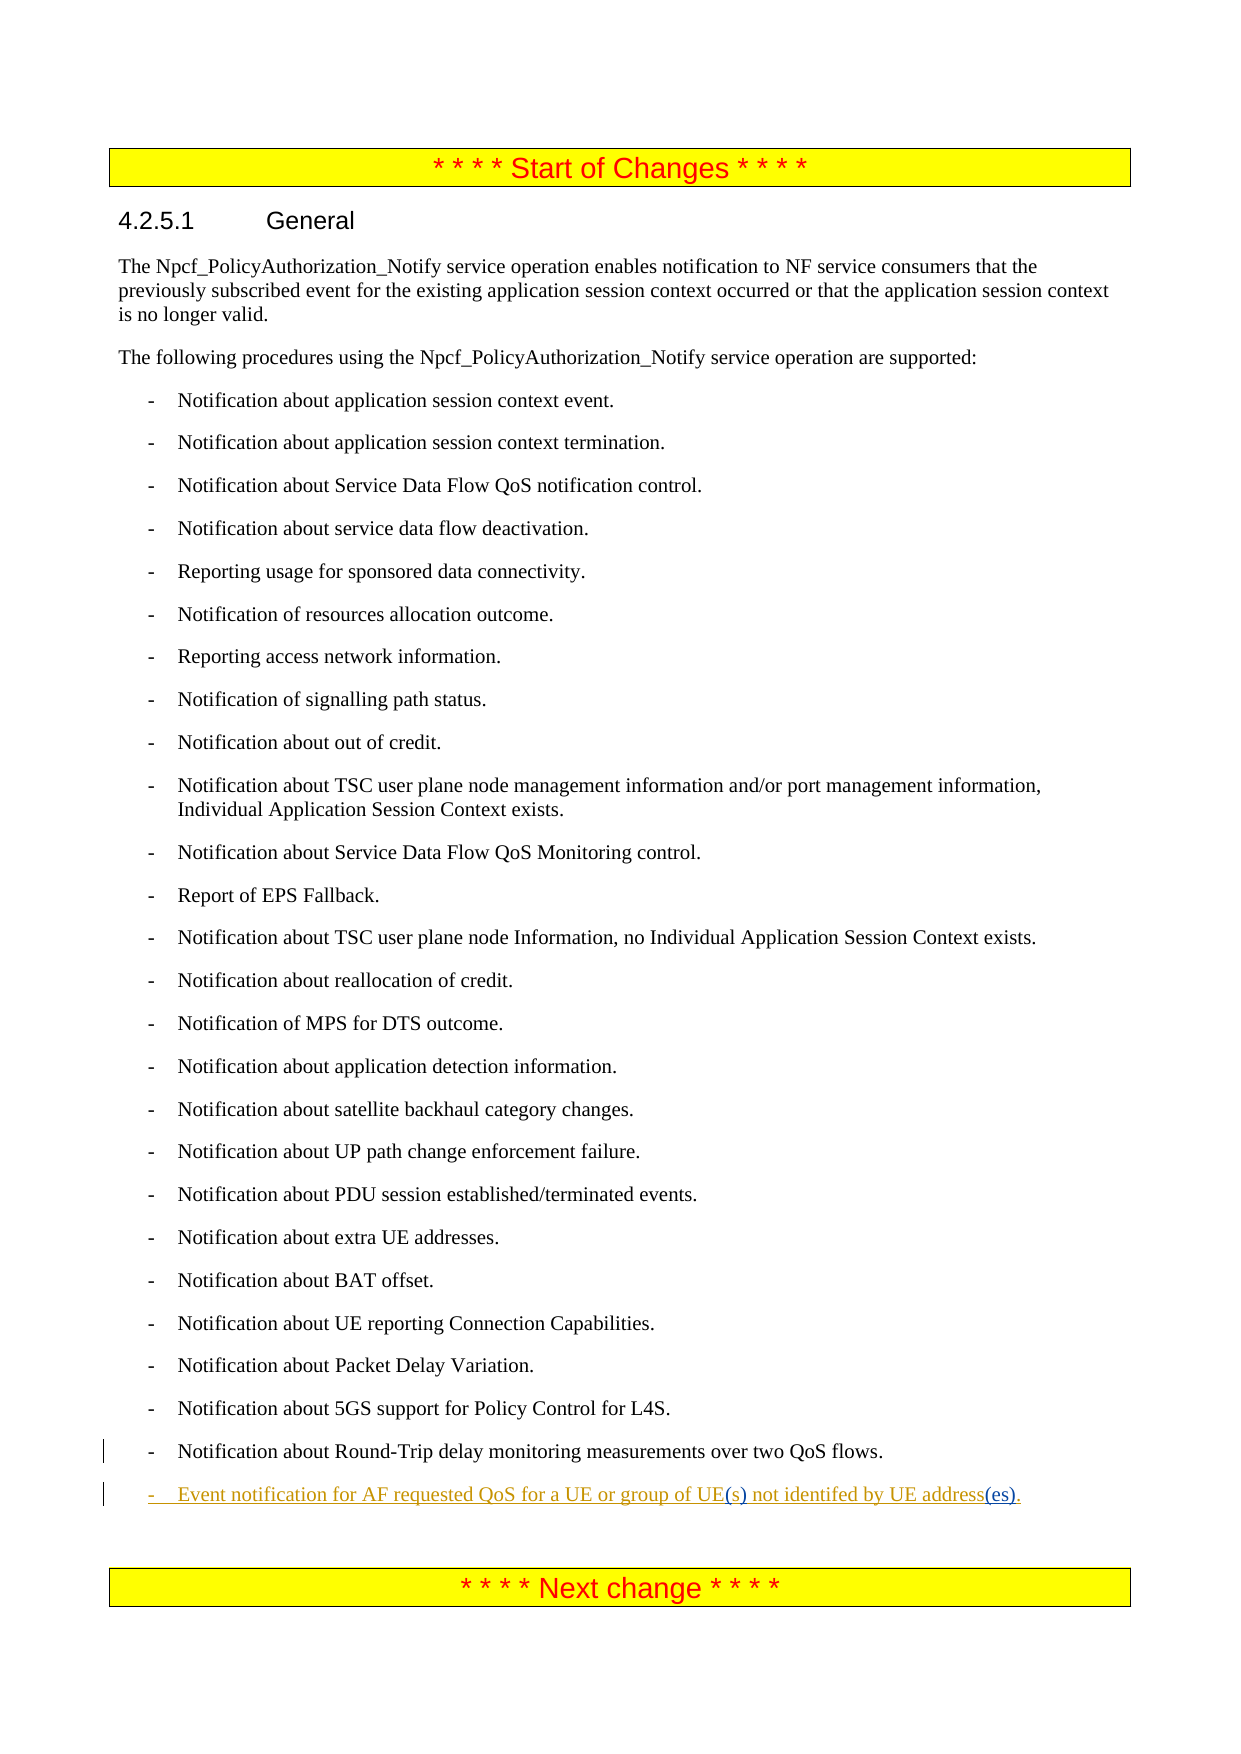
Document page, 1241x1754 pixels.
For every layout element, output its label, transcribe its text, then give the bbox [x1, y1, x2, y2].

text - Notification about TSC user plane node management information and/or port management information, Individual Application Session Context exists. [148, 773, 1122, 821]
text - Reporting access network information. [148, 644, 1122, 668]
text - Notification about UE reporting Connection Capabilities. [148, 1311, 1122, 1335]
text - Notification about UP path change enforcement failure. [148, 1139, 1122, 1163]
text - Notification about extra UE addresses. [148, 1225, 1122, 1249]
text - Notification about reallocation of credit. [148, 968, 1122, 992]
text - Notification about service data flow deactivation. [148, 516, 1122, 540]
text - Notification of resources allocation outcome. [148, 602, 1122, 626]
text - Notification about 5GS support for Policy Control for L4S. [148, 1396, 1122, 1420]
subtitle 4.2.5.1 General [118, 206, 1122, 235]
text - Reporting usage for sponsored data connectivity. [148, 559, 1122, 583]
text - Notification of MPS for DTS outcome. [148, 1011, 1122, 1035]
text - Notification of signalling path status. [148, 687, 1122, 711]
text - Notification about application session context termination. [148, 430, 1122, 454]
text - Notification about application detection information. [148, 1054, 1122, 1078]
text - Report of EPS Fallback. [148, 882, 1122, 907]
text - Notification about PDU session established/terminated events. [148, 1182, 1122, 1206]
text * * * * Next change * * * * [110, 1569, 1130, 1606]
text - Notification about Service Data Flow QoS Monitoring control. [148, 840, 1122, 864]
text - Notification about Packet Delay Variation. [148, 1353, 1122, 1377]
text - Notification about BAT offset. [148, 1268, 1122, 1292]
text - Notification about Service Data Flow QoS notification control. [148, 473, 1122, 497]
text - Notification about Round-Trip delay monitoring measurements over two QoS flows. [148, 1439, 1122, 1463]
text - Notification about application session context event. [148, 387, 1122, 412]
text The following procedures using the Npcf_PolicyAuthorization_Notify service operation are supported: [118, 345, 1122, 369]
text - Notification about TSC user plane node Information, no Individual Application Session Context exists. [148, 925, 1122, 949]
text - Notification about out of credit. [148, 730, 1122, 754]
text The Npcf_PolicyAuthorization_Notify service operation enables notification to NF service consumers that the previously subscribed event for the existing application session context occurred or that the application session context is no longer valid. [118, 254, 1122, 326]
text * * * * Start of Changes * * * * [110, 149, 1130, 186]
text - Notification about satellite backhaul category changes. [148, 1097, 1122, 1121]
